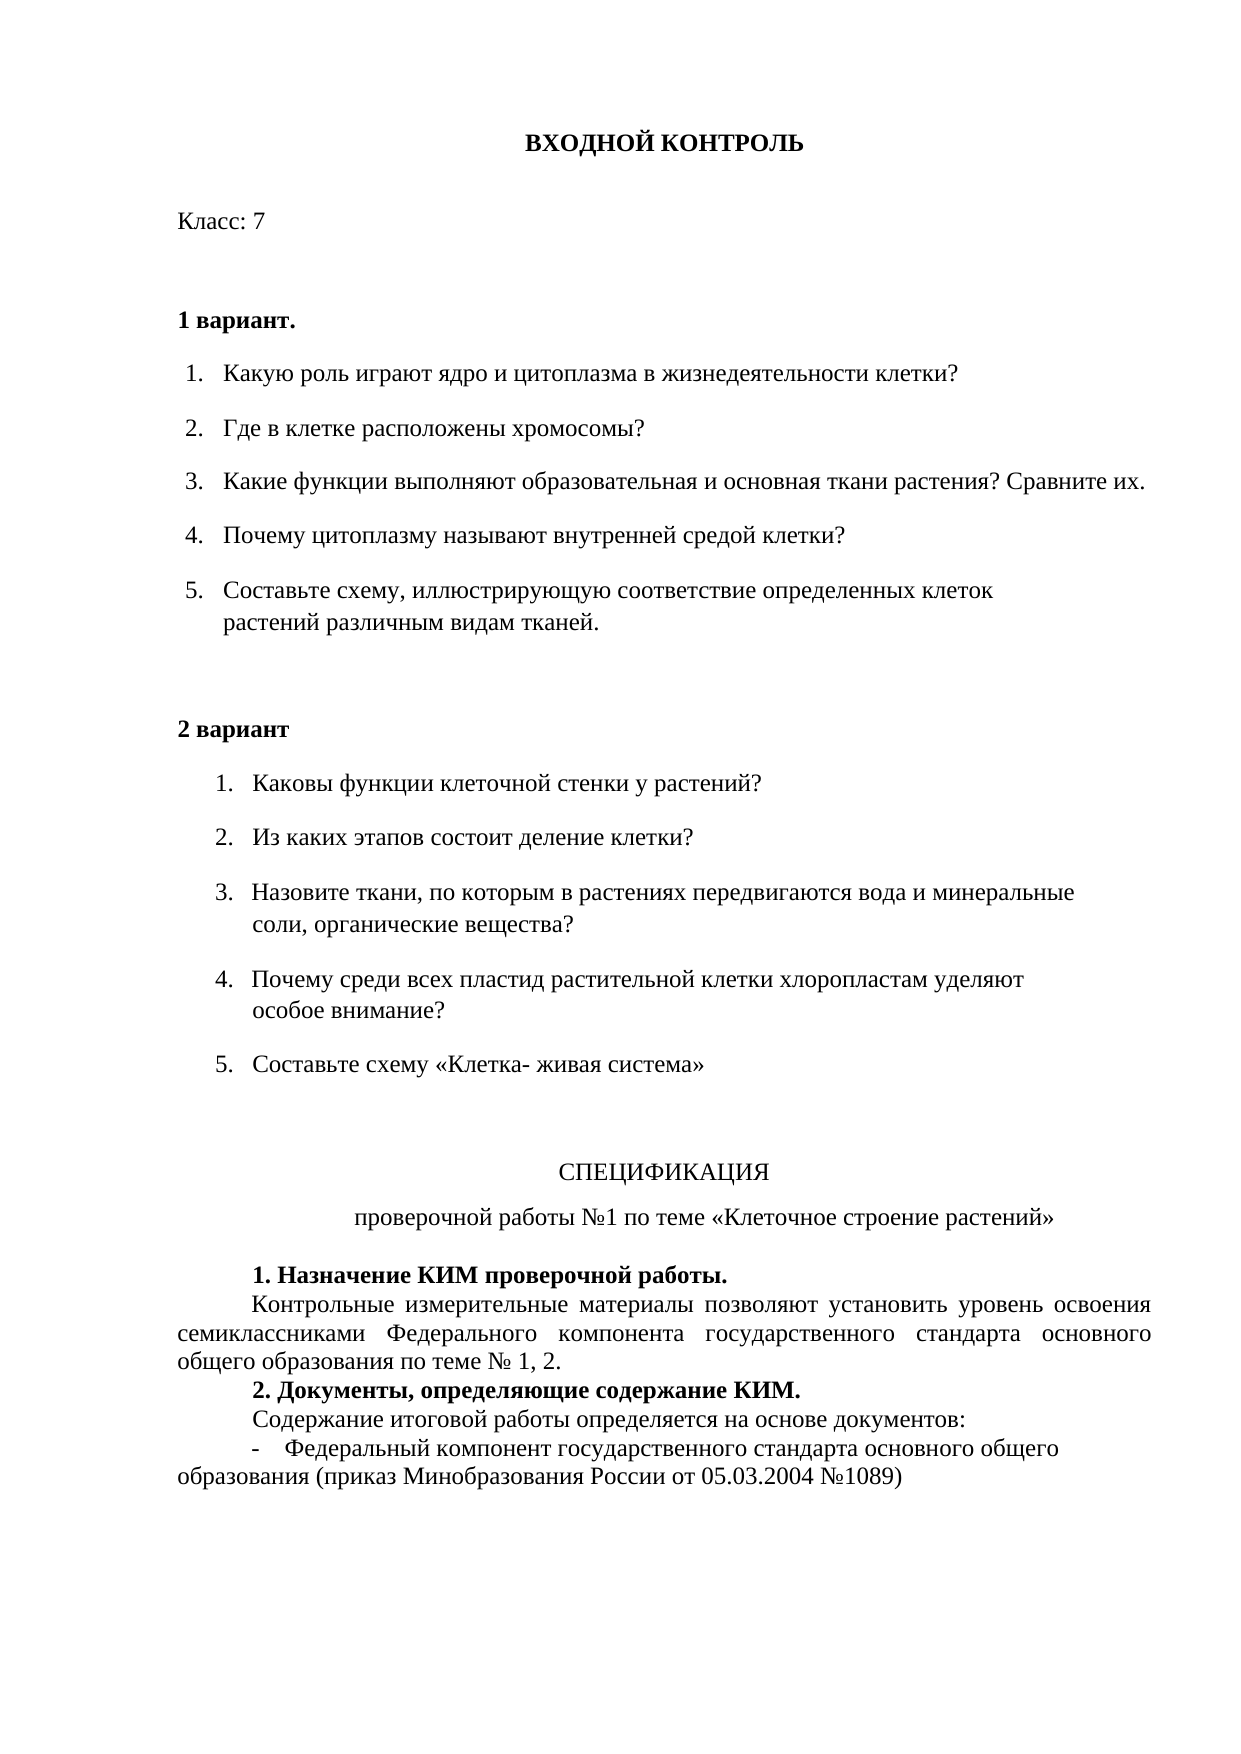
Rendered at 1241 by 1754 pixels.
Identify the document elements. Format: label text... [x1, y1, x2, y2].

text Контрольные измерительные материалы позволяют установить уровень освоения семиклассниками Федерального компонента государственного стандарта основного общего образования по теме № 1, 2. [177, 1290, 1152, 1374]
text проверочной работы №1 по теме «Клеточное строение растений» [354, 1202, 1152, 1231]
list Какую роль играют ядро и цитоплазма в жизнедеятельности клетки? [185, 358, 1152, 387]
list Какие функции выполняют образовательная и основная ткани растения? Сравните их. [185, 466, 1152, 495]
list вариант [177, 714, 1152, 743]
list Из каких этапов состоит деление клетки? [215, 822, 1152, 851]
text 1. Назначение КИМ проверочной работы. [252, 1260, 1152, 1289]
list Составьте схему «Клетка- живая система» [215, 1049, 1152, 1078]
list Составьте схему, иллюстрирующую соответствие определенных клеток растений различным видам тканей. [185, 575, 1096, 635]
text 2. Документы, определяющие содержание КИМ. [252, 1375, 1152, 1404]
list Где в клетке расположены хромосомы? [185, 413, 1152, 441]
text Содержание итоговой работы определяется на основе документов: [252, 1404, 1152, 1433]
list Назовите ткани, по которым в растениях передвигаются вода и минеральные соли, органические вещества? [215, 877, 1136, 937]
list Федеральный компонент государственного стандарта основного общего образования (приказ Минобразования России от 05.03.2004 №1089) [177, 1434, 1152, 1490]
text Класс: 7 [177, 206, 1152, 234]
text СПЕЦИФИКАЦИЯ [558, 1157, 1152, 1186]
list Каковы функции клеточной стенки у растений? [215, 768, 1152, 797]
list Почему цитоплазму называют внутренней средой клетки? [185, 521, 1152, 549]
list Почему среди всех пластид растительной клетки хлоропластам уделяют особое внимание? [215, 964, 1102, 1024]
text ВХОДНОЙ КОНТРОЛЬ [150, 128, 1179, 157]
list вариант. [177, 305, 1152, 334]
